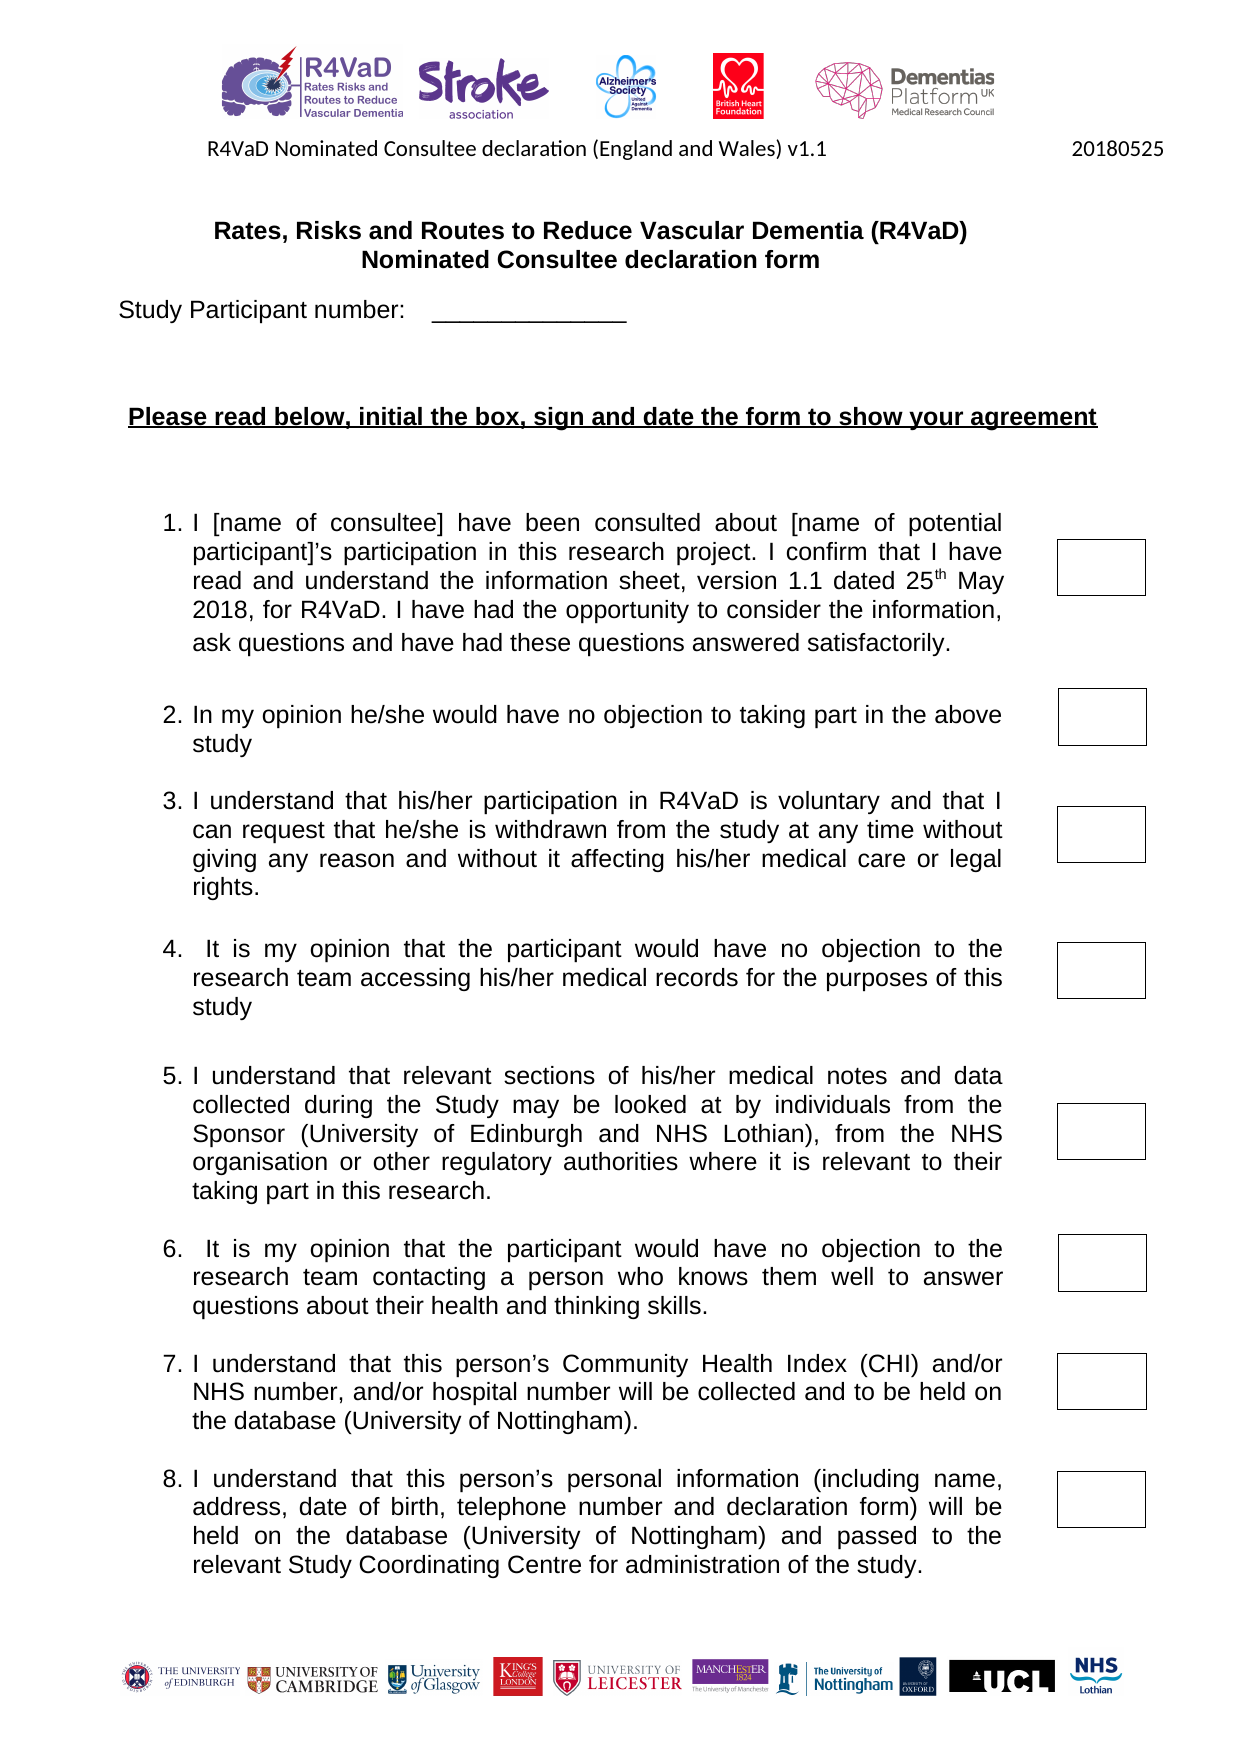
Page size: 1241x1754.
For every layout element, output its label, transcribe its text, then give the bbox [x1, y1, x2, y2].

picture [221, 44, 403, 119]
picture [595, 55, 657, 119]
picture [946, 1656, 1058, 1696]
list It is my opinion that the participant would have no objection to the research team contacting a person who knows them well to answer questions about their health and thinking skills. [162, 1233, 1004, 1320]
list In my opinion he/she would have no objection to taking part in the above study [162, 700, 1004, 757]
picture [418, 58, 550, 119]
text Please read below, initial the box, sign and date the form to show your agreement [118, 402, 1107, 430]
list It is my opinion that the participant would have no objection to the research team accessing his/her medical records for the purposes of this study [162, 934, 1004, 1020]
picture [899, 1657, 937, 1696]
picture [385, 1659, 483, 1696]
list I understand that his/her participation in R4VaD is voluntary and that I can request that he/she is withdrawn from the study at any time without giving any reason and without it affecting his/her medical care or legal rights. [162, 786, 1004, 901]
picture [713, 53, 764, 119]
list I understand that this person’s personal information (including name, address, date of birth, telephone number and declaration form) will be held on the database (University of Nottingham) and passed to the relevant Study Coordinating Centre for administration of the study. [162, 1463, 1004, 1578]
picture [773, 1662, 894, 1696]
picture [815, 62, 995, 119]
list I [name of consultee] have been consulted about [name of potential participant]’s participation in this research project. I confirm that I have read and understand the information sheet, version 1.1 dated 25th May 2018, for R4VaD. I have had the opportunity to consider the information, ask questions and have had these questions answered satisfactorily. [162, 508, 1004, 659]
text Study Participant number: ______________ [118, 294, 1063, 323]
picture [120, 1660, 240, 1696]
text Nominated Consultee declaration form [118, 245, 1063, 274]
picture [553, 1660, 682, 1696]
picture [493, 1657, 543, 1696]
picture [1068, 1647, 1124, 1696]
list I understand that relevant sections of his/her medical notes and data collected during the Study may be looked at by individuals from the Sponsor (University of Edinburgh and NHS Lothian), from the NHS organisation or other regulatory authorities where it is relevant to their taking part in this research. [162, 1061, 1004, 1205]
list I understand that this person’s Community Health Index (CHI) and/or NHS number, and/or hospital number will be collected and to be held on the database (University of Nottingham). [162, 1348, 1004, 1435]
picture [245, 1664, 380, 1696]
text Rates, Risks and Routes to Reduce Vascular Dementia (R4VaD) [118, 216, 1063, 245]
picture [692, 1657, 769, 1696]
